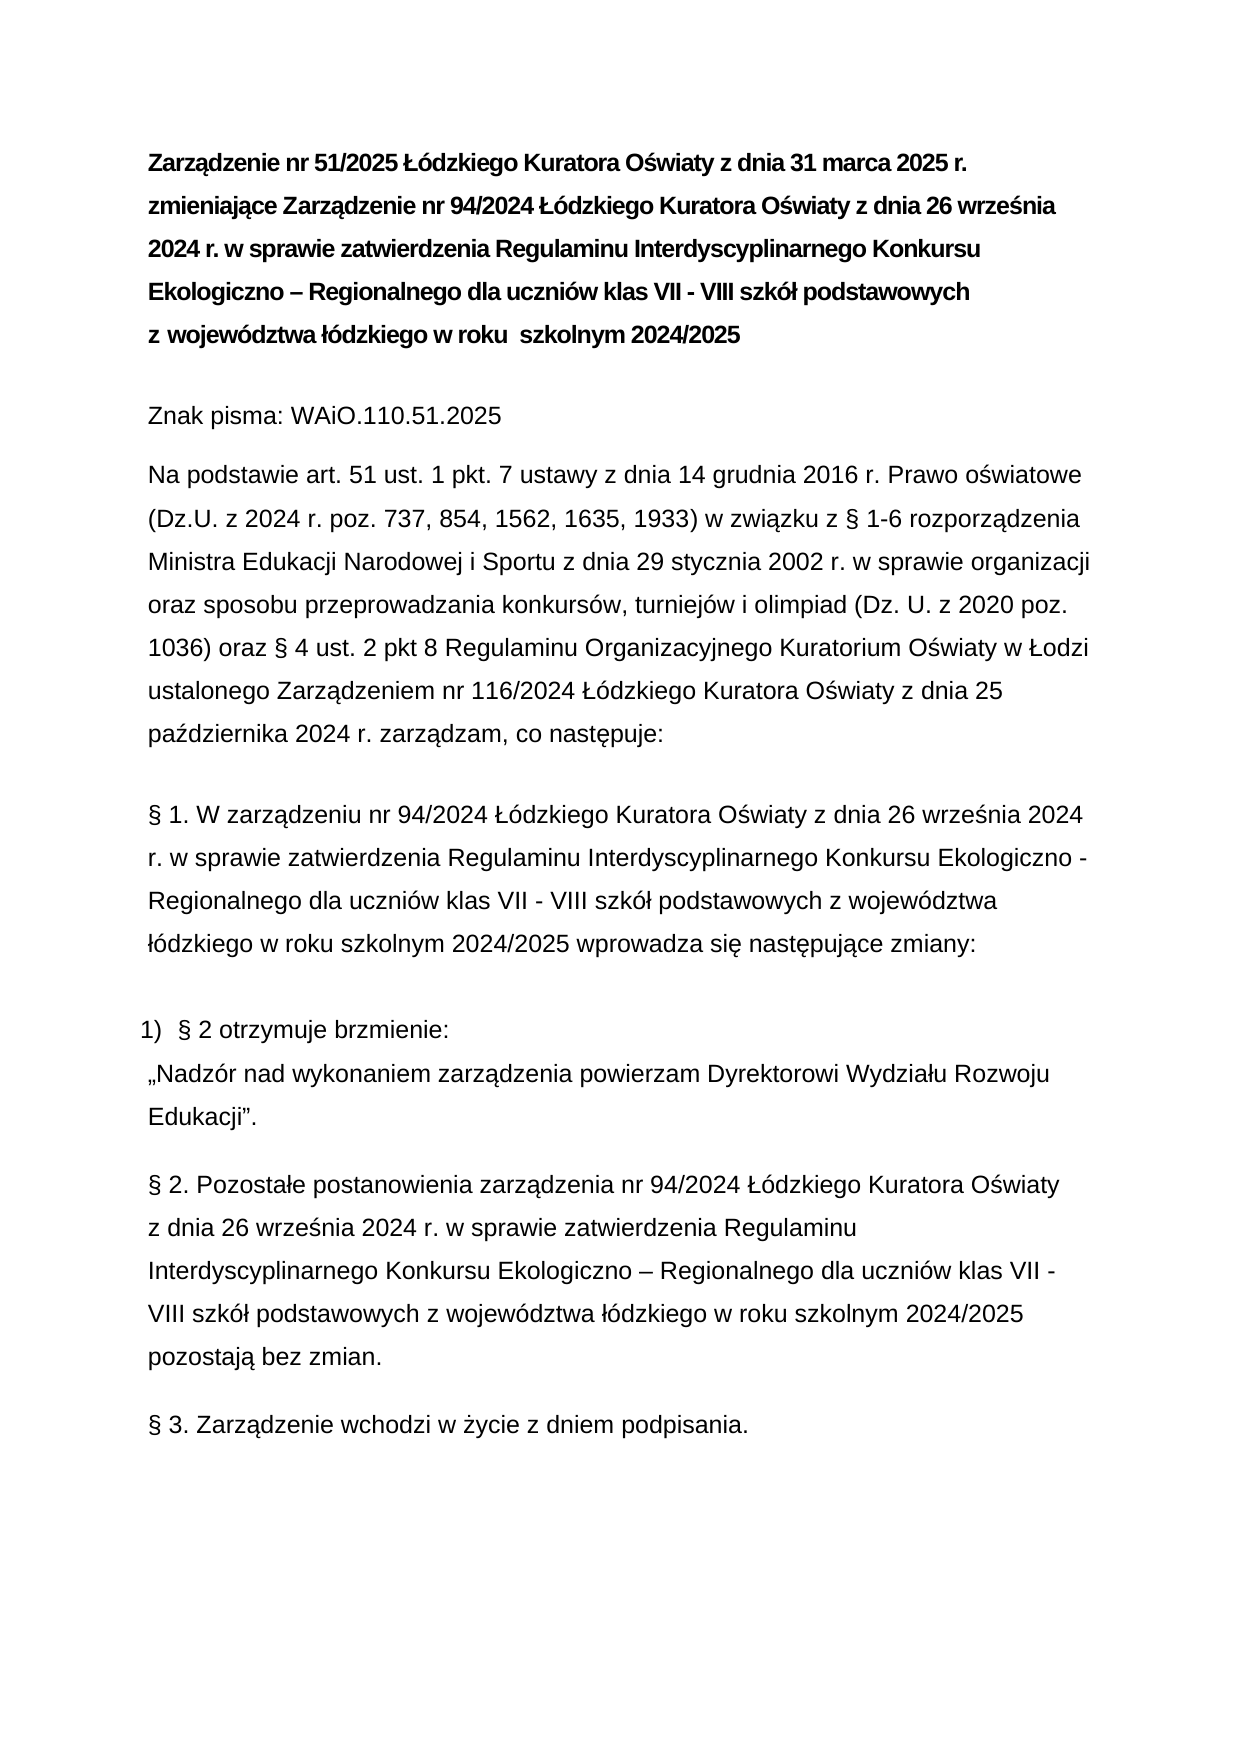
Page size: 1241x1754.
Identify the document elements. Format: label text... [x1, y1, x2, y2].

title Zarządzenie nr 51/2025 Łódzkiego Kuratora Oświaty z dnia 31 marca 2025 r. zmieniające Zarządzenie nr 94/2024 Łódzkiego Kuratora Oświaty z dnia 26 września 2024 r. w sprawie zatwierdzenia Regulaminu Interdyscyplinarnego Konkursu Ekologiczno – Regionalnego dla uczniów klas VII - VIII szkół podstawowych z województwa łódzkiego w roku szkolnym 2024/2025 [148, 148, 1093, 349]
text Znak pisma: WAiO.110.51.2025 [148, 401, 1093, 429]
text Na podstawie art. 51 ust. 1 pkt. 7 ustawy z dnia 14 grudnia 2016 r. Prawo oświatowe (Dz.U. z 2024 r. poz. 737, 854, 1562, 1635, 1933) w związku z § 1-6 rozporządzenia Ministra Edukacji Narodowej i Sportu z dnia 29 stycznia 2002 r. w sprawie organizacji oraz sposobu przeprowadzania konkursów, turniejów i olimpiad (Dz. U. z 2020 poz. 1036) oraz § 4 ust. 2 pkt 8 Regulaminu Organizacyjnego Kuratorium Oświaty w Łodzi ustalonego Zarządzeniem nr 116/2024 Łódzkiego Kuratora Oświaty z dnia 25 października 2024 r. zarządzam, co następuje: [148, 461, 1093, 748]
text „Nadzór nad wykonaniem zarządzenia powierzam Dyrektorowi Wydziału Rozwoju Edukacji”. [148, 1059, 1093, 1131]
list § 2 otrzymuje brzmienie: [140, 1016, 1093, 1044]
text § 2. Pozostałe postanowienia zarządzenia nr 94/2024 Łódzkiego Kuratora Oświaty z dnia 26 września 2024 r. w sprawie zatwierdzenia Regulaminu Interdyscyplinarnego Konkursu Ekologiczno – Regionalnego dla uczniów klas VII -VIII szkół podstawowych z województwa łódzkiego w roku szkolnym 2024/2025 pozostają bez zmian. [148, 1170, 1093, 1371]
text § 3. Zarządzenie wchodzi w życie z dniem podpisania. [148, 1411, 1093, 1439]
text § 1. W zarządzeniu nr 94/2024 Łódzkiego Kuratora Oświaty z dnia 26 września 2024 r. w sprawie zatwierdzenia Regulaminu Interdyscyplinarnego Konkursu Ekologiczno -Regionalnego dla uczniów klas VII - VIII szkół podstawowych z województwa łódzkiego w roku szkolnym 2024/2025 wprowadza się następujące zmiany: [148, 800, 1093, 958]
